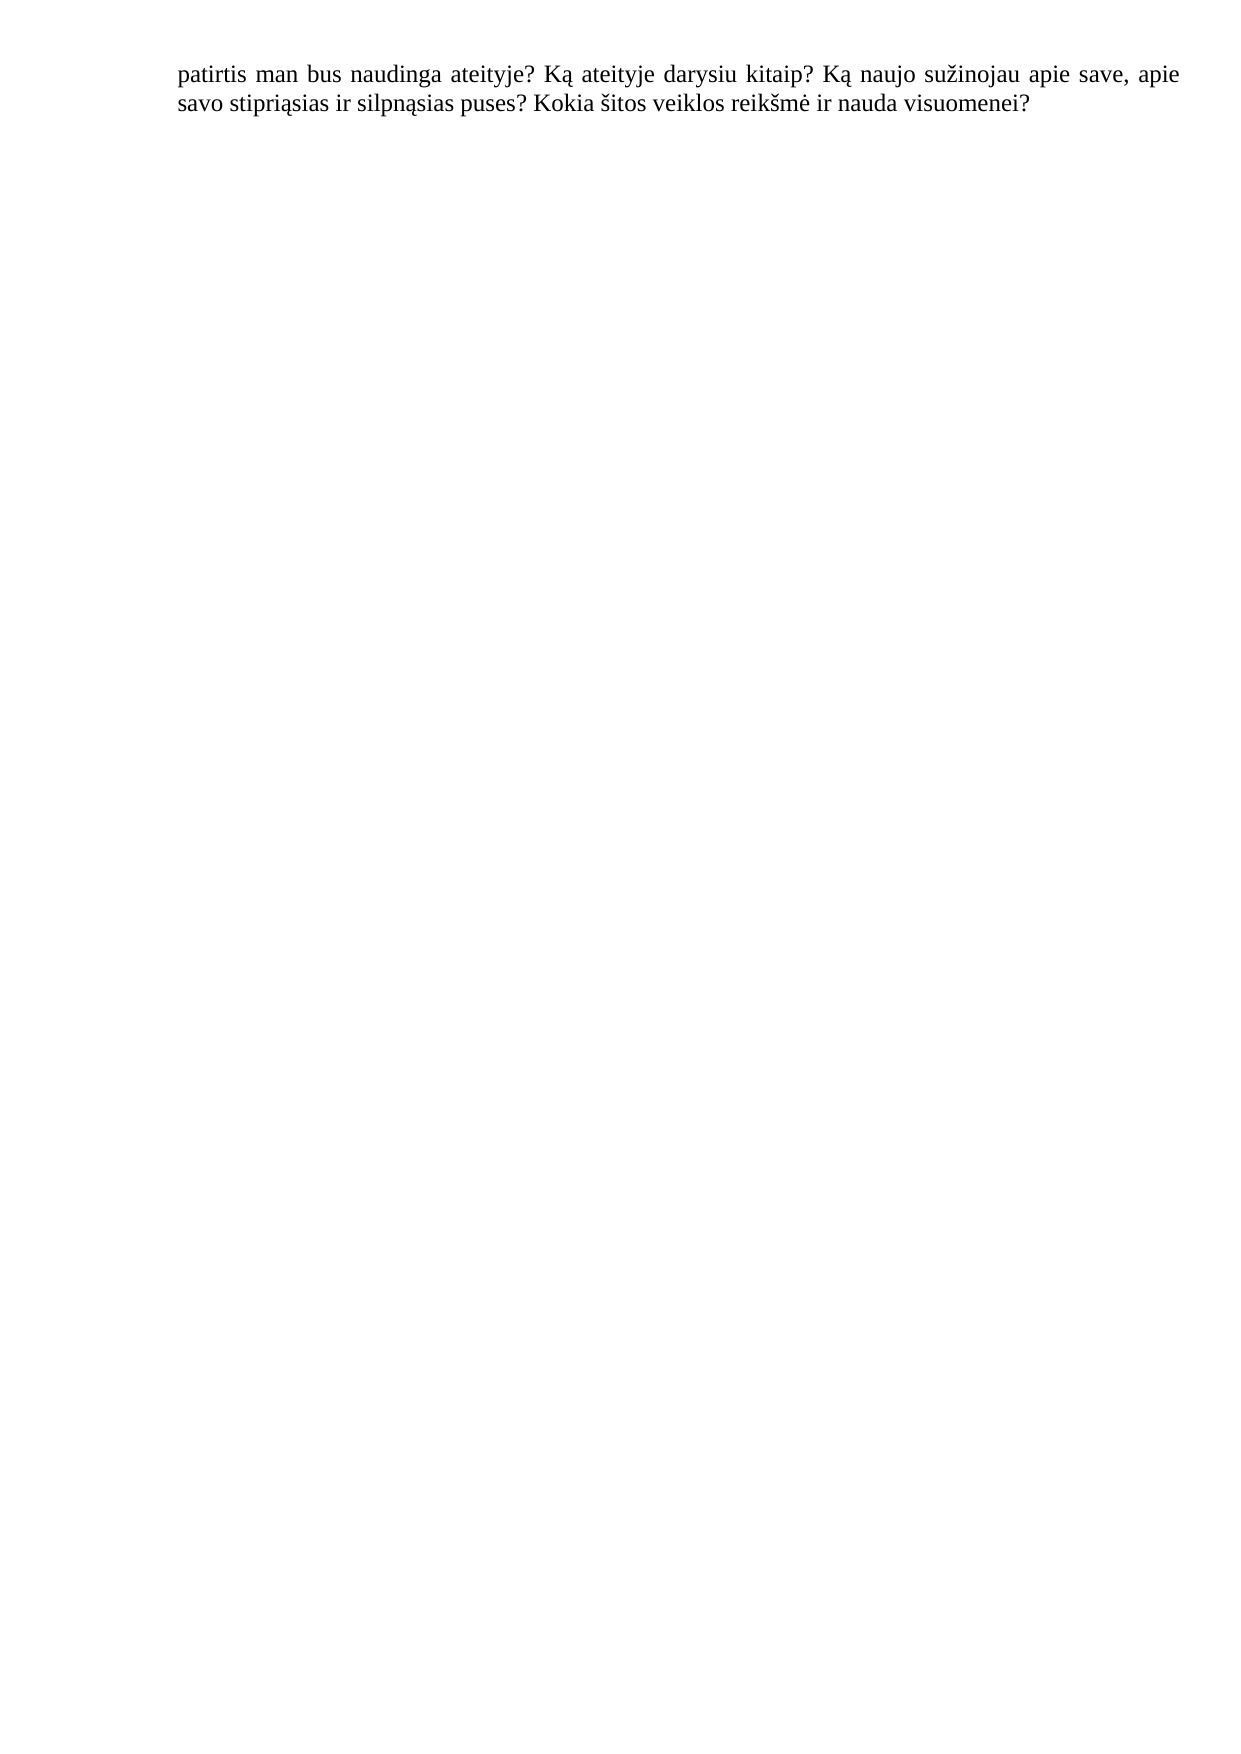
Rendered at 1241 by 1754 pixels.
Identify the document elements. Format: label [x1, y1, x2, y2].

text [177, 59, 1181, 117]
